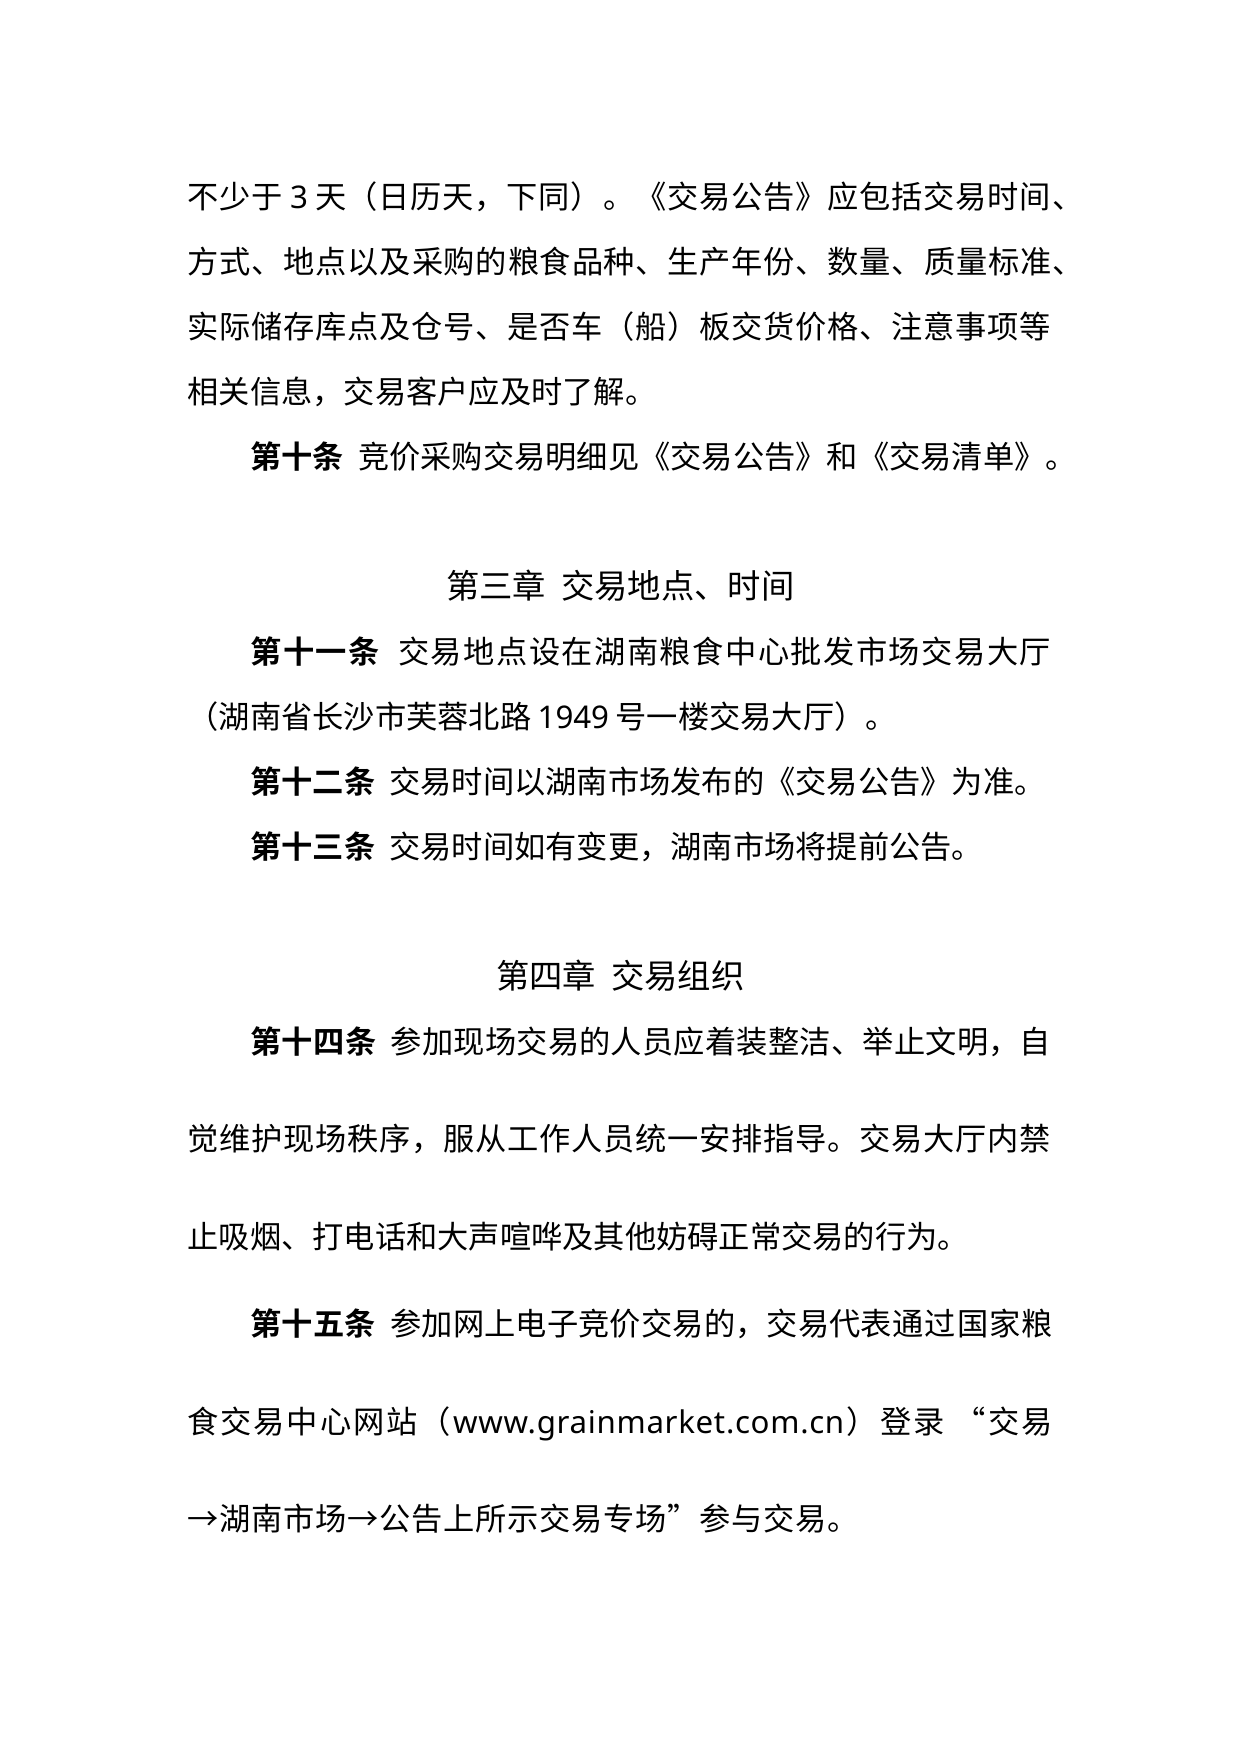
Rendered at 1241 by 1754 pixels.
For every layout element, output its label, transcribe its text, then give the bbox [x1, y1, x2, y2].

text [187, 162, 1053, 422]
text 第十三条 交易时间如有变更，湖南市场将提前公告。 [187, 812, 1053, 877]
text 第三章 交易地点、时间 [187, 552, 1053, 617]
text 第十四条 参加现场交易的人员应着装整洁、举止文明，自觉维护现场秩序，服从工作人员统一安排指导。交易大厅内禁止吸烟、打电话和大声喧哗及其他妨碍正常交易的行为。 [187, 1007, 1053, 1267]
text 第十二条 交易时间以湖南市场发布的《交易公告》为准。 [187, 747, 1053, 812]
text 第十一条 交易地点设在湖南粮食中心批发市场交易大厅（湖南省长沙市芙蓉北路1949号一楼交易大厅）。 [187, 617, 1053, 747]
text 第十条 竞价采购交易明细见《交易公告》和《交易清单》。 [187, 422, 1053, 487]
text 第十五条 参加网上电子竞价交易的，交易代表通过国家粮食交易中心网站（www.grainmarket.com.cn）登录 “交易→湖南市场→公告上所示交易专场”参与交易。 [187, 1289, 1053, 1549]
text 第四章 交易组织 [187, 942, 1053, 1007]
